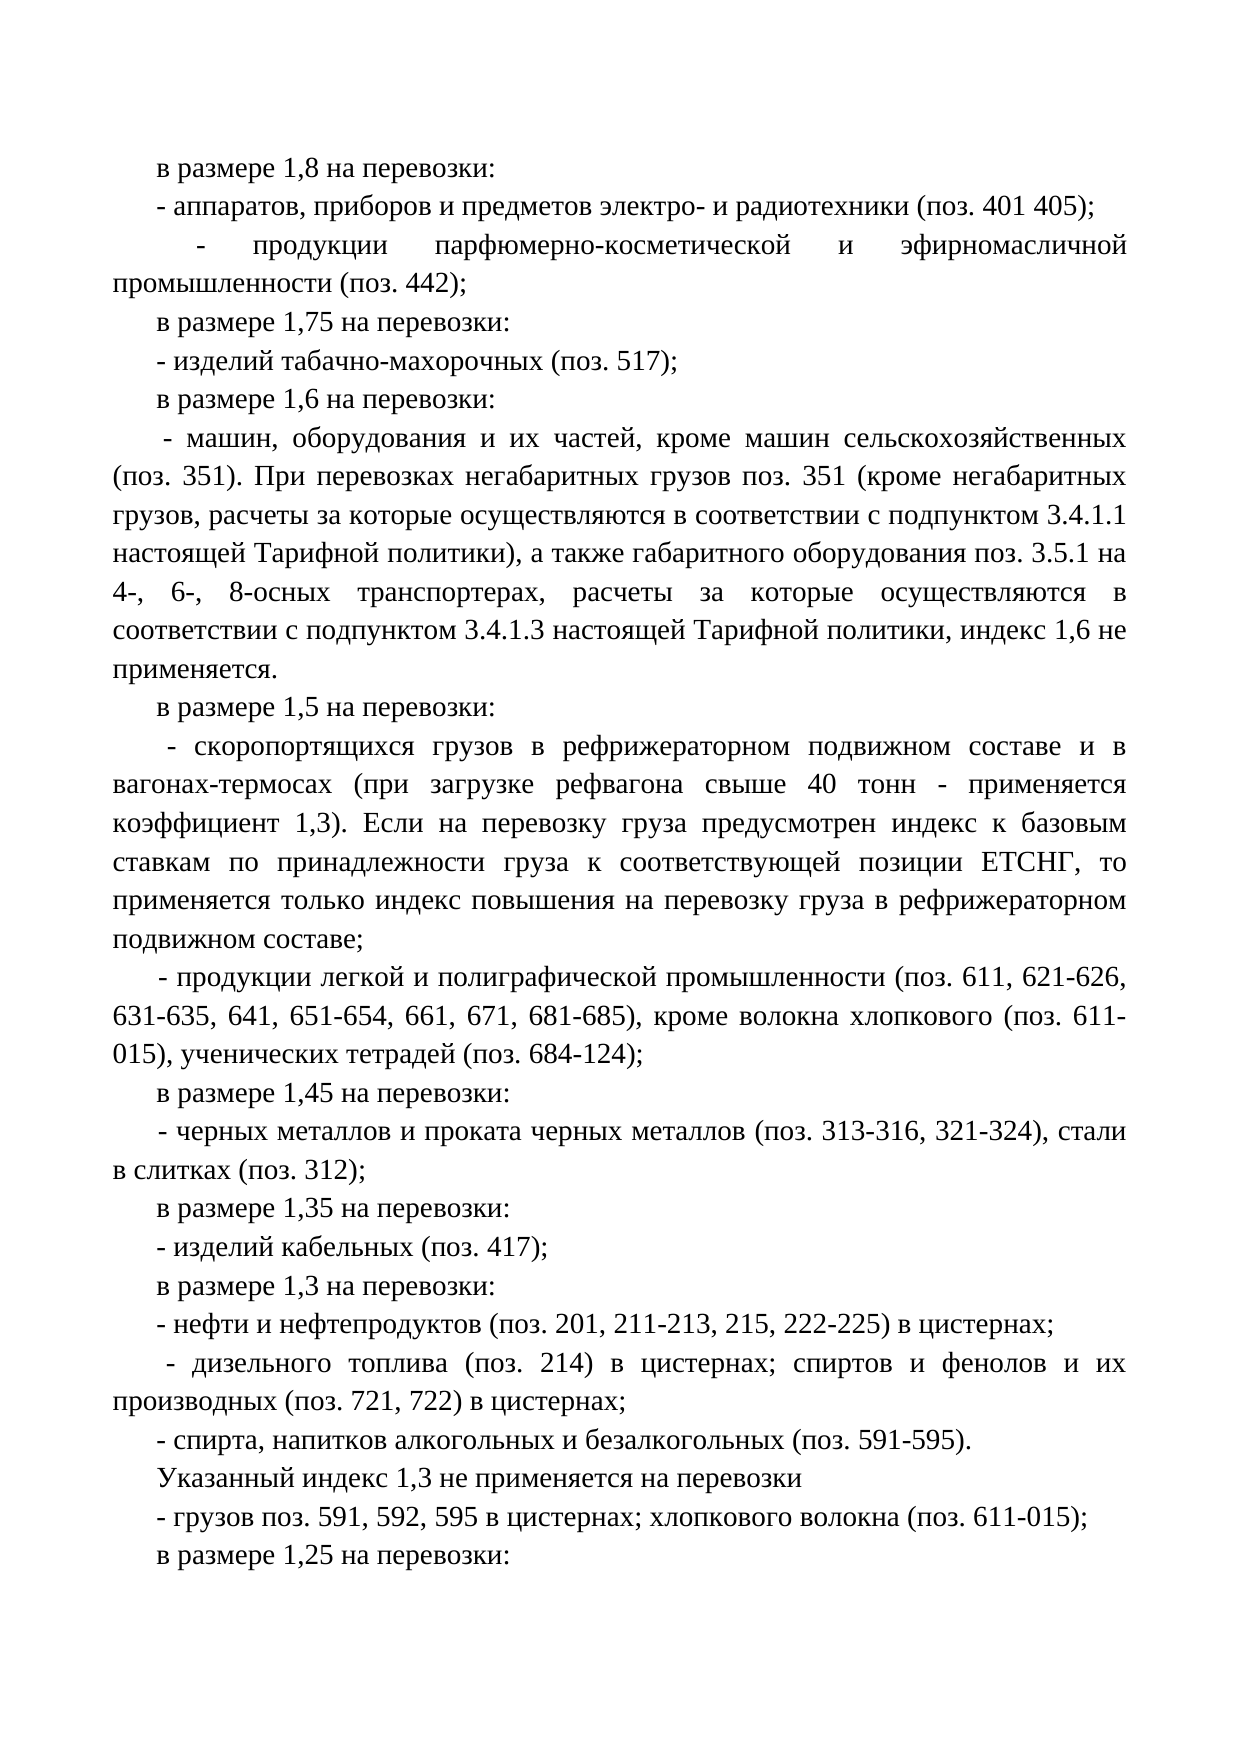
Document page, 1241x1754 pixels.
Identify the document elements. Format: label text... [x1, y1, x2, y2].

text - спирта, напитков алкогольных и безалкогольных (поз. 591-595). [112, 1422, 1128, 1455]
text в размере 1,25 на перевозки: [112, 1537, 1128, 1571]
text - продукции парфюмерно-косметической и эфирномасличной промышленности (поз. 442); [112, 227, 1128, 299]
text - грузов поз. 591, 592, 595 в цистернах; хлопкового волокна (поз. 611-015); [112, 1499, 1128, 1532]
text в размере 1,75 на перевозки: [112, 304, 1128, 338]
text в размере 1,5 на перевозки: [112, 689, 1128, 723]
text в размере 1,3 на перевозки: [112, 1268, 1128, 1301]
text - изделий табачно-махорочных (поз. 517); [112, 343, 1128, 376]
text в размере 1,45 на перевозки: [112, 1075, 1128, 1108]
text Указанный индекс 1,3 не применяется на перевозки [112, 1460, 1128, 1494]
text - черных металлов и проката черных металлов (поз. 313-316, 321-324), стали в слитках (поз. 312); [112, 1113, 1128, 1186]
text - аппаратов, приборов и предметов электро- и радиотехники (поз. 401 405); [112, 188, 1128, 222]
text - изделий кабельных (поз. 417); [112, 1229, 1128, 1263]
text - машин, оборудования и их частей, кроме машин сельскохозяйственных (поз. 351). При перевозках негабаритных грузов поз. 351 (кроме негабаритных грузов, расчеты за которые осуществляются в соответствии с подпунктом 3.4.1.1 настоящей Тарифной политики), а также габаритного оборудования поз. 3.5.1 на 4-, 6-, 8-осных транспортерах, расчеты за которые осуществляются в соответствии с подпунктом 3.4.1.3 настоящей Тарифной политики, индекс 1,6 не применяется. [112, 420, 1128, 684]
text в размере 1,35 на перевозки: [112, 1191, 1128, 1224]
text - продукции легкой и полиграфической промышленности (поз. 611, 621-626, 631-635, 641, 651-654, 661, 671, 681-685), кроме волокна хлопкового (поз. 611-015), ученических тетрадей (поз. 684-124); [112, 959, 1128, 1070]
text в размере 1,8 на перевозки: [112, 150, 1128, 183]
text - нефти и нефтепродуктов (поз. 201, 211-213, 215, 222-225) в цистернах; [112, 1306, 1128, 1340]
text - скоропортящихся грузов в рефрижераторном подвижном составе и в вагонах-термосах (при загрузке рефвагона свыше 40 тонн - применяется коэффициент 1,3). Если на перевозку груза предусмотрен индекс к базовым ставкам по принадлежности груза к соответствующей позиции ЕТСНГ, то применяется только индекс повышения на перевозку груза в рефрижераторном подвижном составе; [112, 728, 1128, 954]
text - дизельного топлива (поз. 214) в цистернах; спиртов и фенолов и их производных (поз. 721, 722) в цистернах; [112, 1345, 1128, 1417]
text в размере 1,6 на перевозки: [112, 381, 1128, 415]
